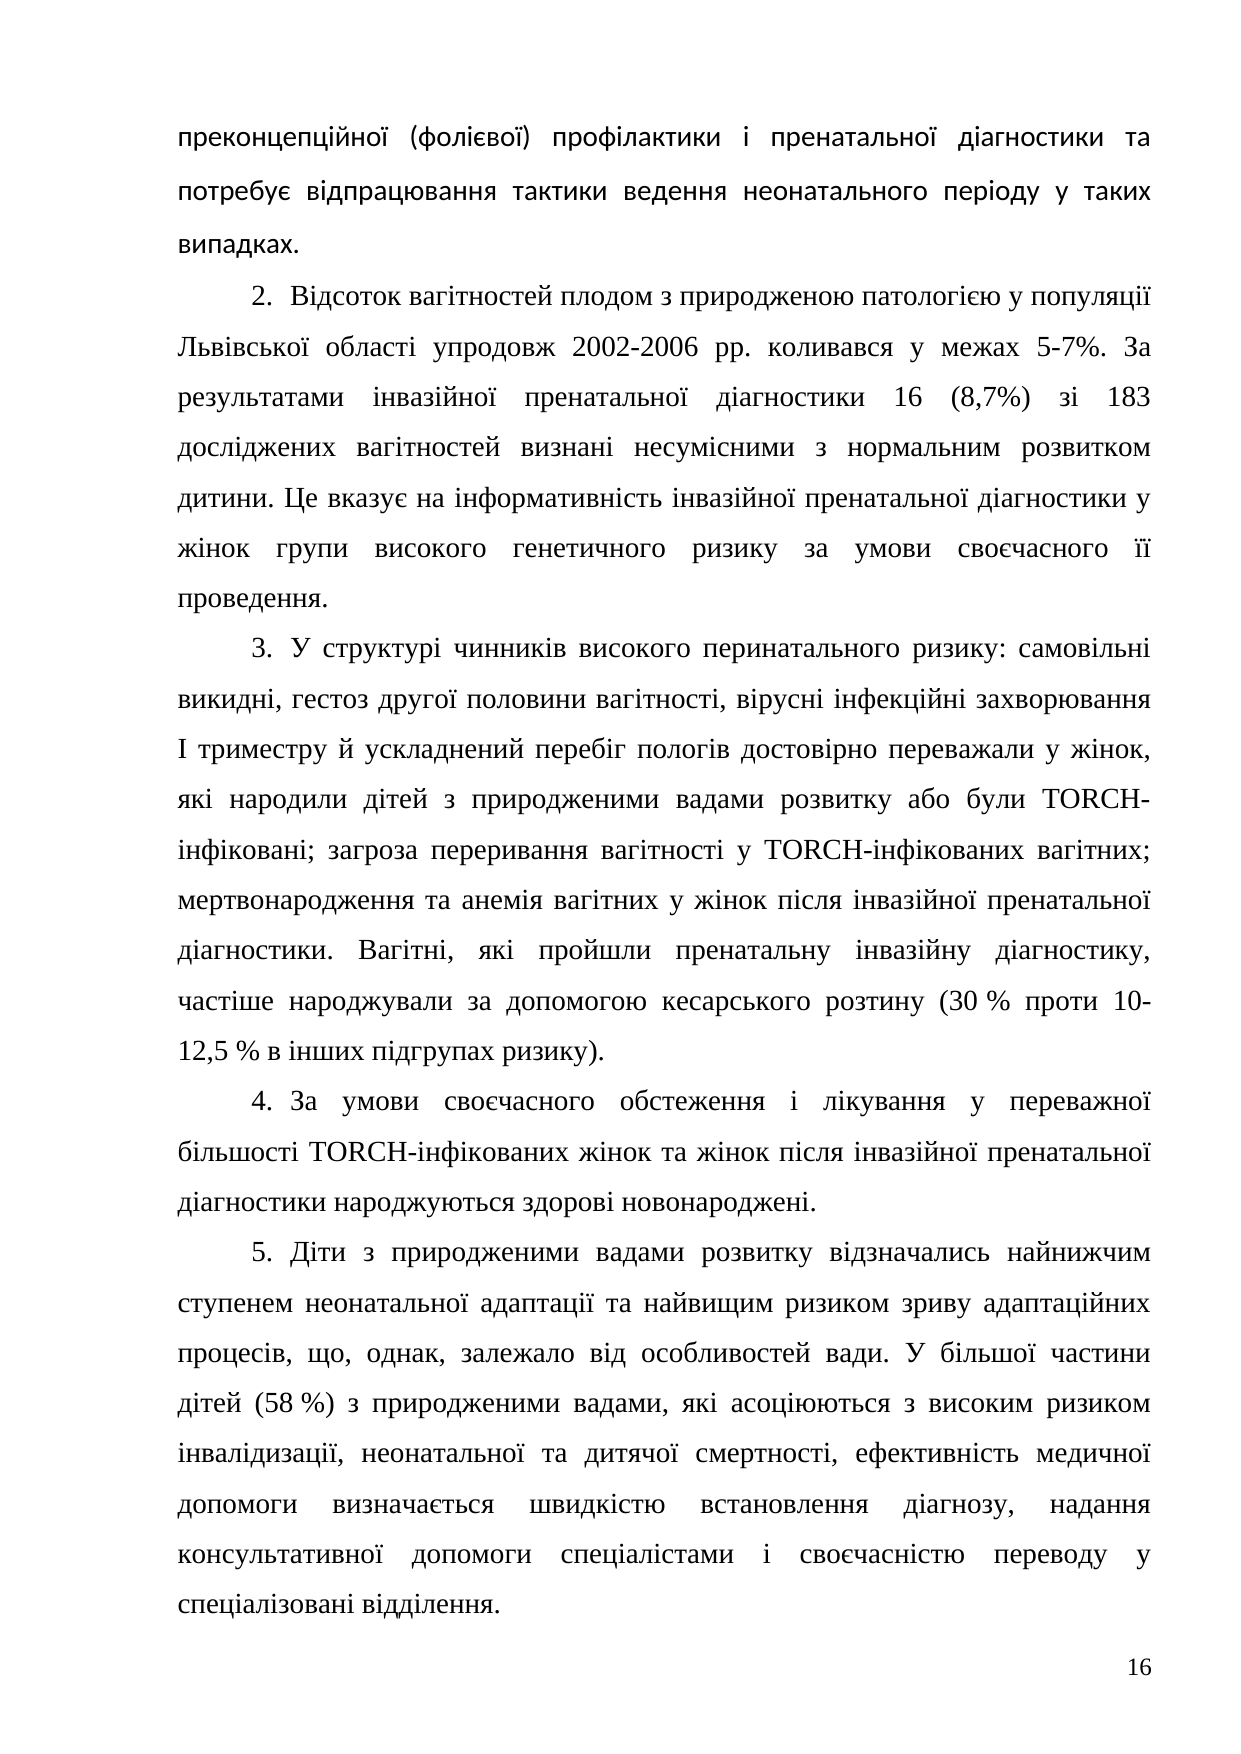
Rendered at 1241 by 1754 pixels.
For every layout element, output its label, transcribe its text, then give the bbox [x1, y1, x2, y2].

list Діти з природженими вадами розвитку відзначались найнижчим ступенем неонатальної адаптації та найвищим ризиком зриву адаптаційних процесів, що, однак, залежало від особливостей вади. У більшої частини дітей (58 %) з природженими вадами, які асоціюються з високим ризиком інвалідизації, неонатальної та дитячої смертності, ефективність медичної допомоги визначається швидкістю встановлення діагнозу, надання консультативної допомоги спеціалістами і своєчасністю переводу у спеціалізовані відділення. [177, 1234, 1152, 1620]
list За умови своєчасного обстеження і лікування у переважної більшості TORCH-інфікованих жінок та жінок після інвазійної пренатальної діагностики народжуються здорові новонароджені. [177, 1083, 1152, 1218]
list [177, 118, 1152, 261]
list У структурі чинників високого перинатального ризику: самовільні викидні, гестоз другої половини вагітності, вірусні інфекційні захворювання I триместру й ускладнений перебіг пологів достовірно переважали у жінок, які народили дітей з природженими вадами розвитку або були TORCH-інфіковані; загроза переривання вагітності у TORCH-інфікованих вагітних; мертвонародження та анемія вагітних у жінок після інвазійної пренатальної діагностики. Вагітні, які пройшли пренатальну інвазійну діагностику, частіше народжували за допомогою кесарського розтину (30 % проти 10-12,5 % в інших підгрупах ризику). [177, 631, 1152, 1067]
list Відсоток вагітностей плодом з природженою патологією у популяції Львівської області упродовж 2002-2006 рр. коливався у межах 5-7%. За результатами інвазійної пренатальної діагностики 16 (8,7%) зі 183 досліджених вагітностей визнані несумісними з нормальним розвитком дитини. Це вказує на інформативність інвазійної пренатальної діагностики у жінок групи високого генетичного ризику за умови своєчасного її проведення. [177, 278, 1152, 614]
